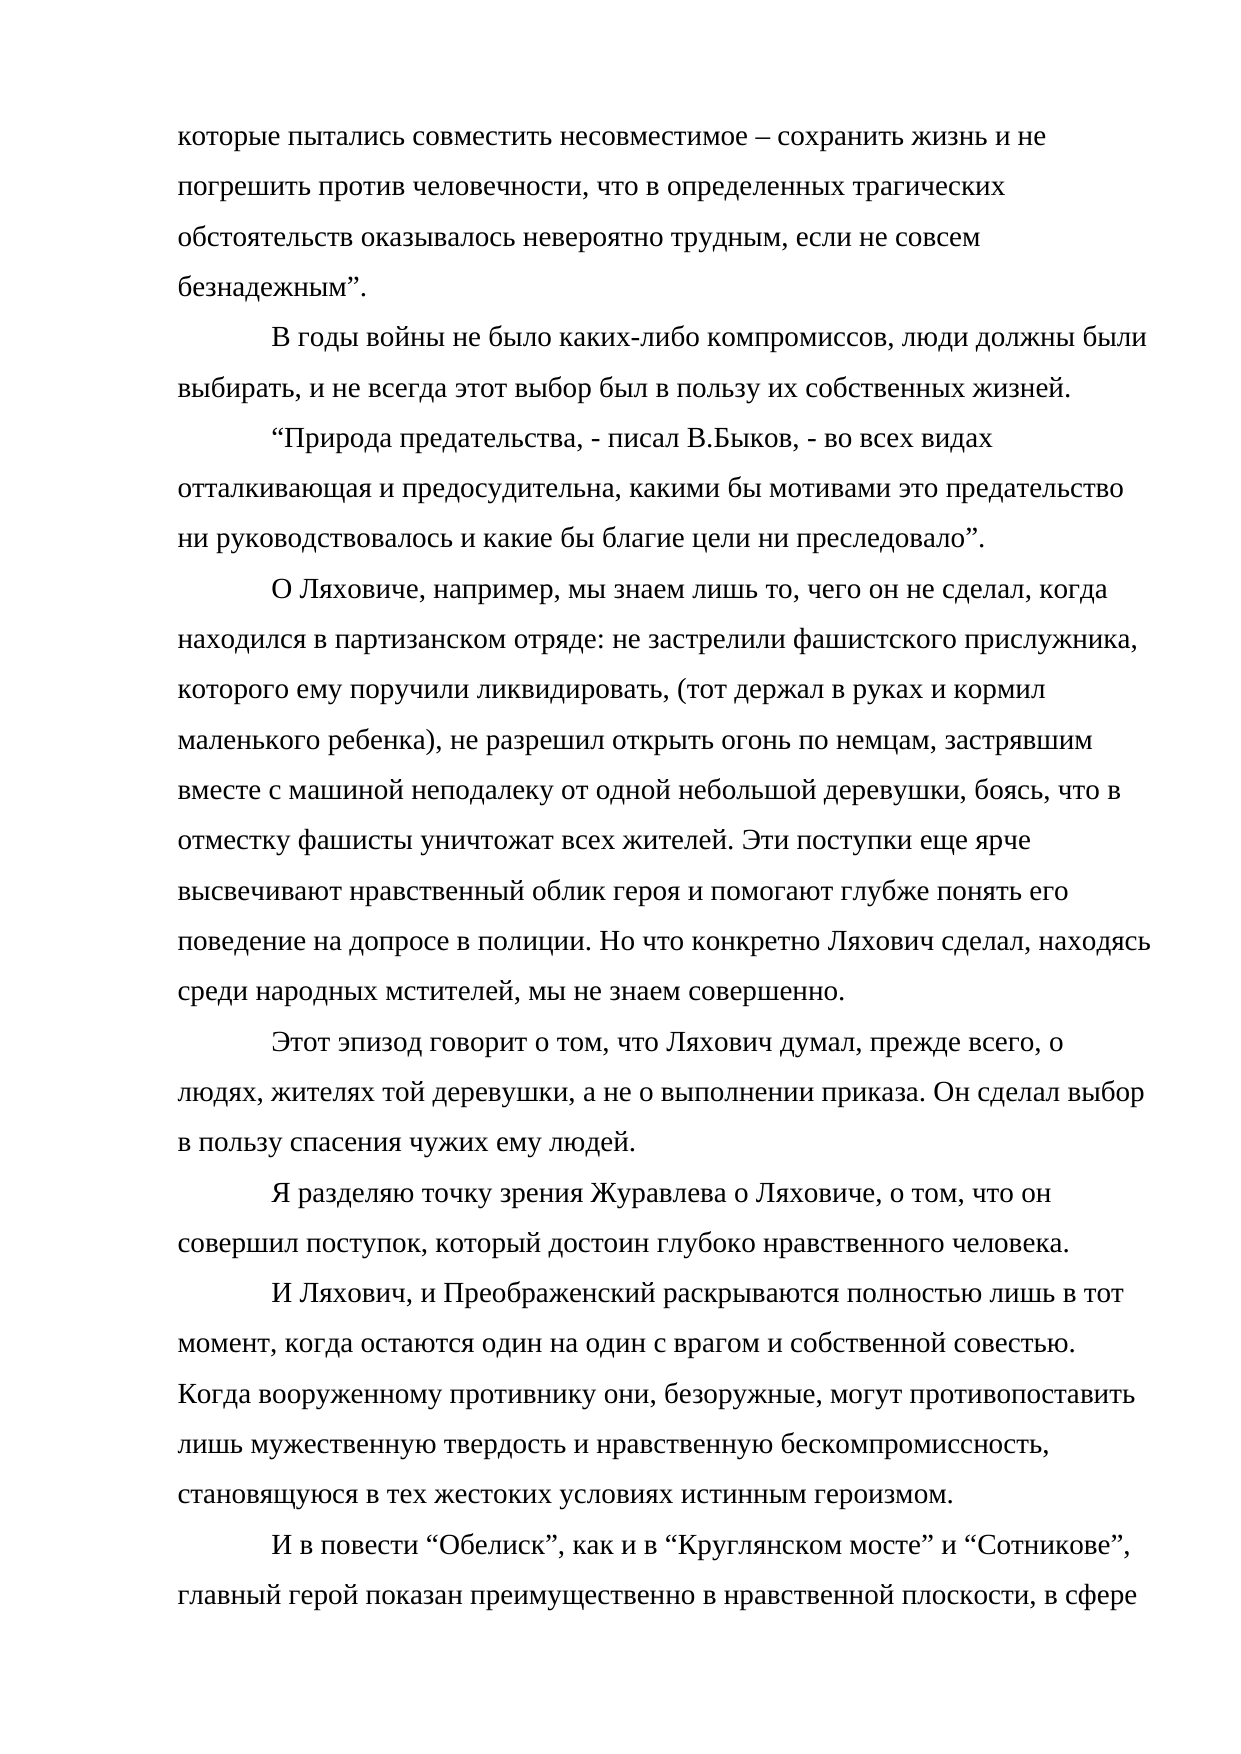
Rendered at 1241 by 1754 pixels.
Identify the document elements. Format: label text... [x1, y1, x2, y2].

text Этот эпизод говорит о том, что Ляхович думал, прежде всего, о людях, жителях той деревушки, а не о выполнении приказа. Он сделал выбор в пользу спасения чужих ему людей. [177, 1024, 1152, 1158]
text И Ляхович, и Преображенский раскрываются полностью лишь в тот момент, когда остаются один на один с врагом и собственной совестью. Когда вооруженному противнику они, безоружные, могут противопоставить лишь мужественную твердость и нравственную бескомпромиссность, становящуюся в тех жестоких условиях истинным героизмом. [177, 1275, 1152, 1510]
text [177, 118, 1152, 303]
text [177, 1527, 1152, 1611]
text “Природа предательства, - писал В.Быков, - во всех видах отталкивающая и предосудительна, какими бы мотивами это предательство ни руководствовалось и какие бы благие цели ни преследовало”. [177, 420, 1152, 554]
text О Ляховиче, например, мы знаем лишь то, чего он не сделал, когда находился в партизанском отряде: не застрелили фашистского прислужника, которого ему поручили ликвидировать, (тот держал в руках и кормил маленького ребенка), не разрешил открыть огонь по немцам, застрявшим вместе с машиной неподалеку от одной небольшой деревушки, боясь, что в отместку фашисты уничтожат всех жителей. Эти поступки еще ярче высвечивают нравственный облик героя и помогают глубже понять его поведение на допросе в полиции. Но что конкретно Ляхович сделал, находясь среди народных мстителей, мы не знаем совершенно. [177, 571, 1152, 1007]
text В годы войны не было каких-либо компромиссов, люди должны были выбирать, и не всегда этот выбор был в пользу их собственных жизней. [177, 319, 1152, 403]
text Я разделяю точку зрения Журавлева о Ляховиче, о том, что он совершил поступок, который достоин глубоко нравственного человека. [177, 1175, 1152, 1258]
